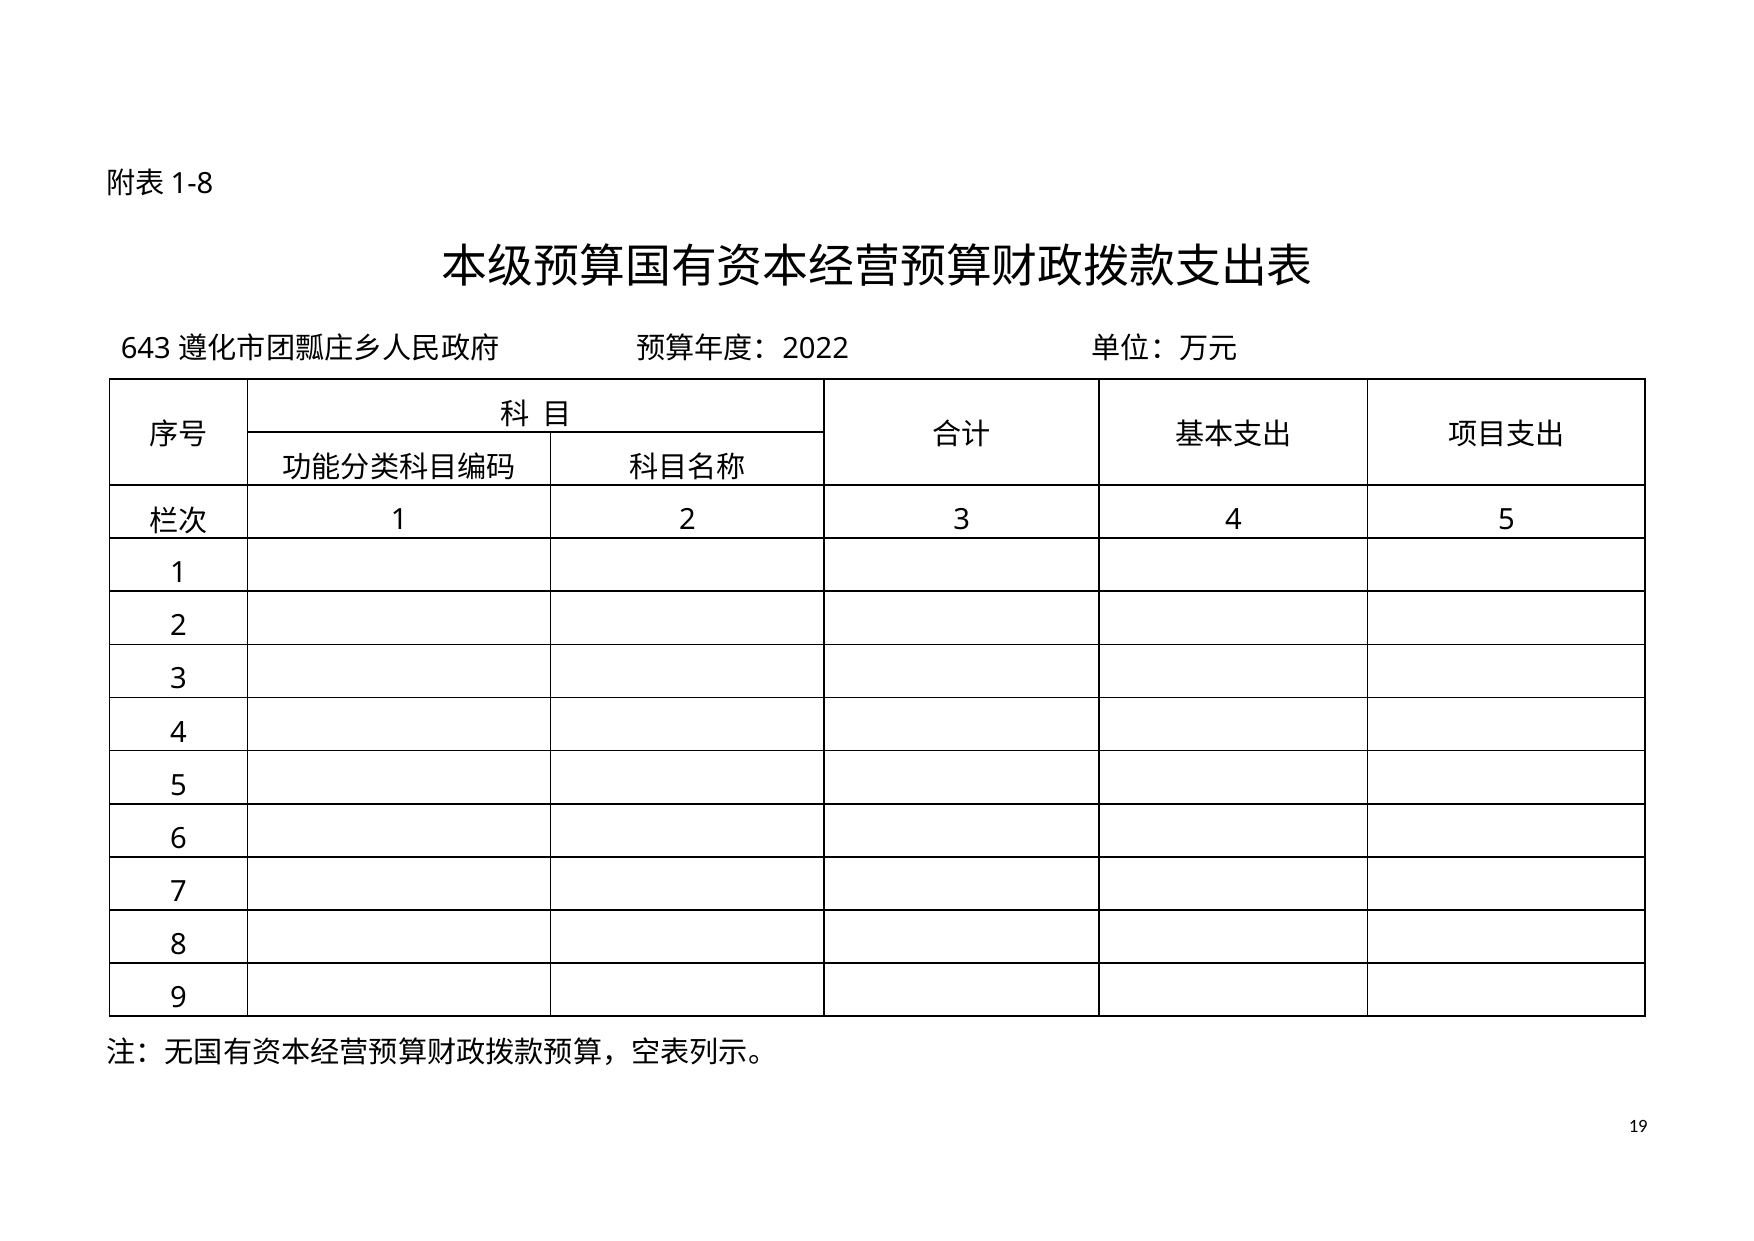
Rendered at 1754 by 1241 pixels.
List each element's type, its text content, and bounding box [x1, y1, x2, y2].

table_cell 3 [110, 645, 247, 697]
table_cell [825, 911, 1098, 962]
table_cell [825, 751, 1098, 803]
table_cell [825, 592, 1098, 643]
table_cell [551, 539, 823, 590]
table_cell [1100, 592, 1367, 643]
table_cell [1368, 592, 1644, 643]
table_cell 科目名称 [551, 433, 823, 484]
table_cell 5 [110, 751, 247, 803]
table_cell 科 目 [248, 380, 823, 431]
table_cell [551, 964, 823, 1015]
table_cell [1100, 858, 1367, 909]
table_cell [551, 698, 823, 750]
table_cell 2 [551, 486, 823, 537]
table_cell 4 [1100, 486, 1367, 537]
table_cell [248, 645, 550, 697]
table_cell [551, 592, 823, 643]
table_cell [248, 751, 550, 803]
table_cell 4 [110, 698, 247, 750]
table_cell [551, 858, 823, 909]
table_cell [1100, 751, 1367, 803]
table_cell [1100, 805, 1367, 856]
table_cell 基本支出 [1100, 380, 1367, 484]
table_cell [551, 911, 823, 962]
text 附表1-8 [106, 149, 1648, 214]
text 本级预算国有资本经营预算财政拨款支出表 [106, 214, 1648, 311]
table_cell 序号 [110, 380, 247, 484]
table_cell [1368, 911, 1644, 962]
table_cell [825, 858, 1098, 909]
table_cell 5 [1368, 486, 1644, 537]
table_cell [825, 539, 1098, 590]
table_cell [825, 645, 1098, 697]
table_cell 合计 [825, 380, 1098, 484]
table_cell 8 [110, 911, 247, 962]
table_cell 栏次 [110, 486, 247, 537]
table_cell [1100, 964, 1367, 1015]
table_cell [248, 539, 550, 590]
table_cell [1100, 911, 1367, 962]
table_cell 功能分类科目编码 [248, 433, 550, 484]
table_cell 6 [110, 805, 247, 856]
table_cell [1100, 645, 1367, 697]
table_cell 7 [110, 858, 247, 909]
table_cell 9 [110, 964, 247, 1015]
table_cell [825, 805, 1098, 856]
table_cell [1368, 805, 1644, 856]
table_cell [1100, 539, 1367, 590]
table_cell [825, 964, 1098, 1015]
table_cell 2 [110, 592, 247, 643]
text 注：无国有资本经营预算财政拨款预算，空表列示。 [106, 1017, 1648, 1082]
table_cell [248, 964, 550, 1015]
table_cell [248, 592, 550, 643]
table_cell [1100, 698, 1367, 750]
table_cell [825, 698, 1098, 750]
table_cell [1368, 964, 1644, 1015]
table_cell [551, 751, 823, 803]
table_header 643 遵化市团瓢庄乡人民政府 预算年度：2022 单位：万元 [110, 313, 1644, 378]
table_cell [1368, 539, 1644, 590]
table_cell 项目支出 [1368, 380, 1644, 484]
table_cell [1368, 645, 1644, 697]
table_cell [1368, 858, 1644, 909]
table_cell [248, 805, 550, 856]
table_cell [248, 911, 550, 962]
table_cell [551, 805, 823, 856]
table_cell [551, 645, 823, 697]
table_cell [1368, 698, 1644, 750]
table_cell 1 [110, 539, 247, 590]
table_cell [1368, 751, 1644, 803]
table_cell [248, 858, 550, 909]
table_cell 3 [825, 486, 1098, 537]
table_cell [248, 698, 550, 750]
table_cell 1 [248, 486, 550, 537]
